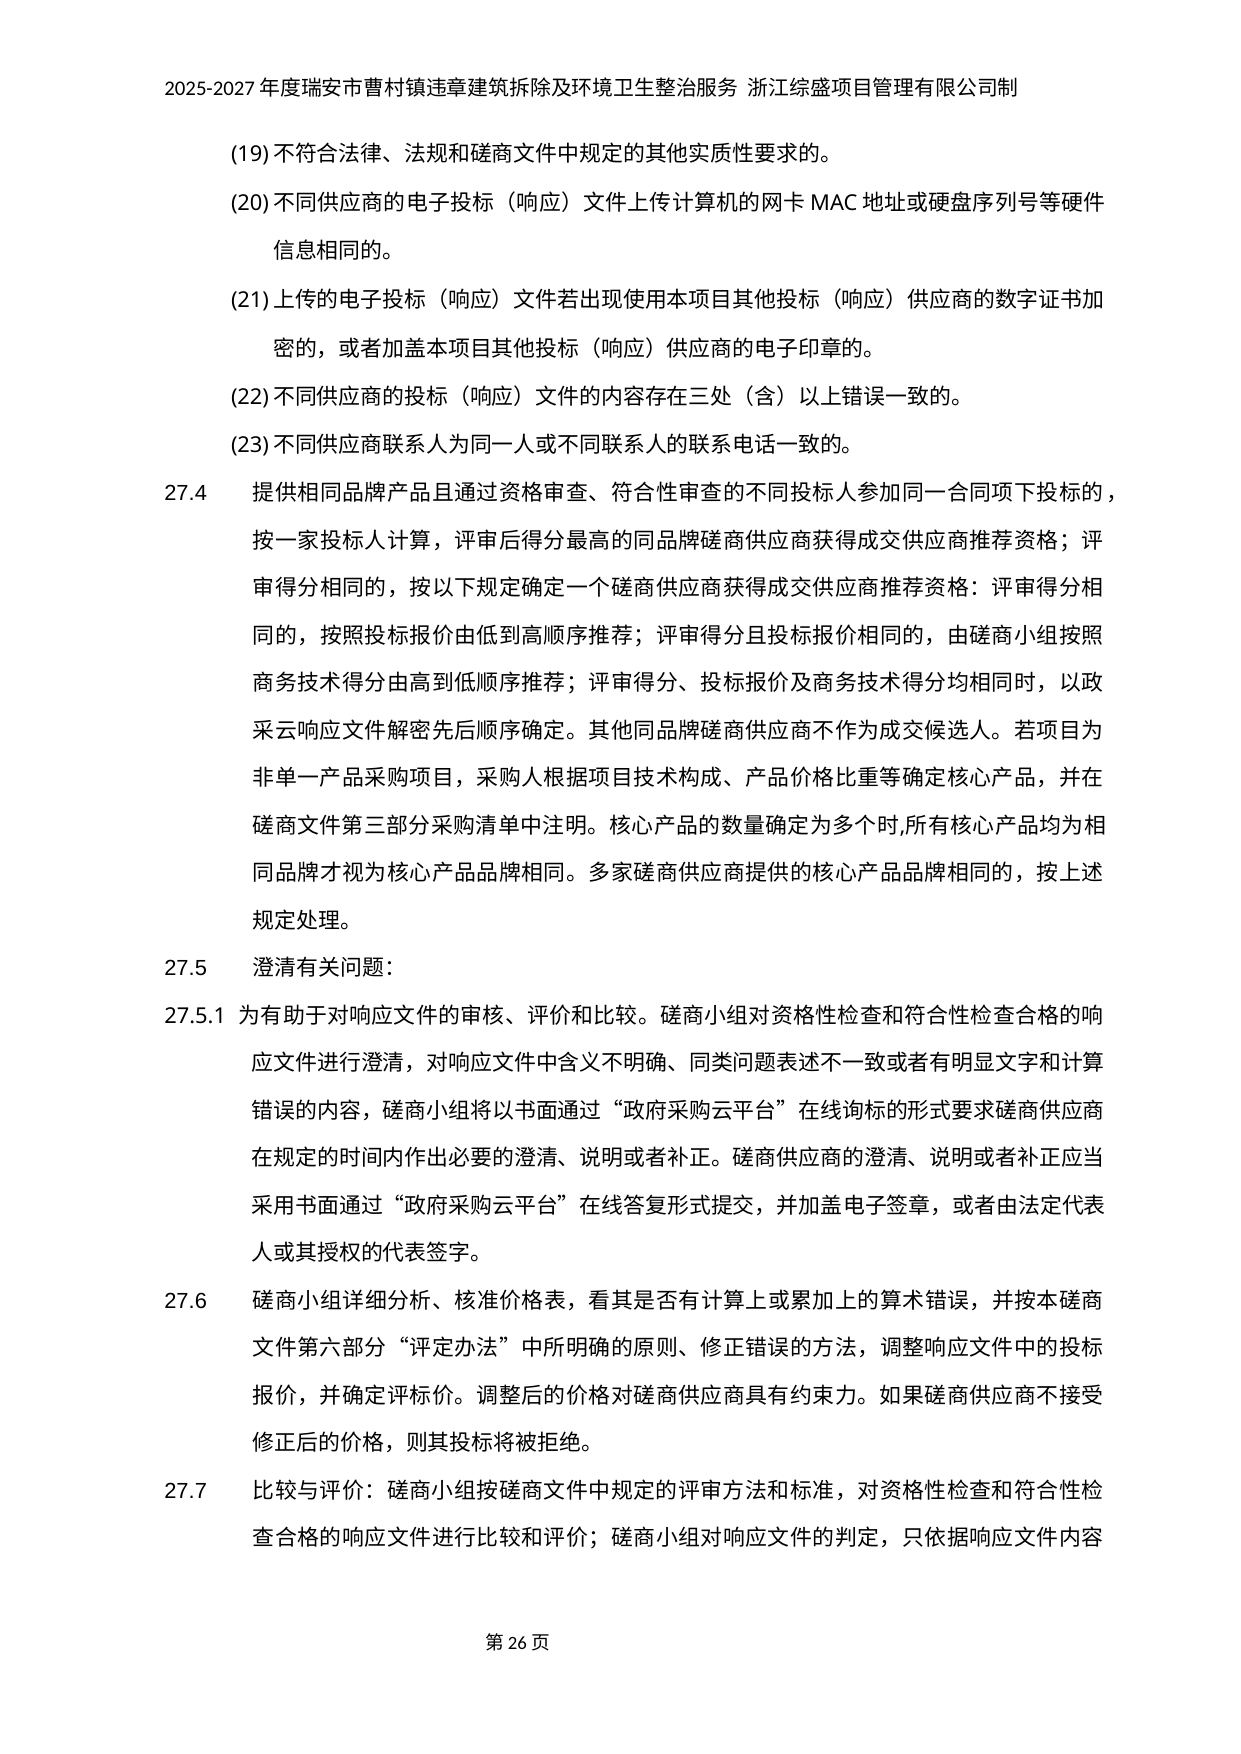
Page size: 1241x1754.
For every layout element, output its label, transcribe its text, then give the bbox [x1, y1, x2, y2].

list 不同供应商的电子投标（响应）文件上传计算机的网卡MAC地址或硬盘序列号等硬件信息相同的。 [231, 184, 1106, 266]
text 27.5.1 为有助于对响应文件的审核、评价和比较。磋商小组对资格性检查和符合性检查合格的响应文件进行澄清，对响应文件中含义不明确、同类问题表述不一致或者有明显文字和计算错误的内容，磋商小组将以书面通过“政府采购云平台”在线询标的形式要求磋商供应商在规定的时间内作出必要的澄清、说明或者补正。磋商供应商的澄清、说明或者补正应当采用书面通过“政府采购云平台”在线答复形式提交，并加盖电子签章，或者由法定代表人或其授权的代表签字。 [164, 998, 1106, 1267]
list 不同供应商联系人为同一人或不同联系人的联系电话一致的。 [231, 427, 1106, 459]
list 上传的电子投标（响应）文件若出现使用本项目其他投标（响应）供应商的数字证书加密的，或者加盖本项目其他投标（响应）供应商的电子印章的。 [231, 281, 1106, 363]
list 提供相同品牌产品且通过资格审查、符合性审查的不同投标人参加同一合同项下投标的，按一家投标人计算，评审后得分最高的同品牌磋商供应商获得成交供应商推荐资格；评审得分相同的，按以下规定确定一个磋商供应商获得成交供应商推荐资格：评审得分相同的，按照投标报价由低到高顺序推荐；评审得分且投标报价相同的，由磋商小组按照商务技术得分由高到低顺序推荐；评审得分、投标报价及商务技术得分均相同时，以政采云响应文件解密先后顺序确定。其他同品牌磋商供应商不作为成交候选人。若项目为非单一产品采购项目，采购人根据项目技术构成、产品价格比重等确定核心产品，并在磋商文件第三部分采购清单中注明。核心产品的数量确定为多个时,所有核心产品均为相同品牌才视为核心产品品牌相同。多家磋商供应商提供的核心产品品牌相同的，按上述规定处理。 [164, 475, 1106, 934]
list 不同供应商的投标（响应）文件的内容存在三处（含）以上错误一致的。 [231, 378, 1106, 411]
list 磋商小组详细分析、核准价格表，看其是否有计算上或累加上的算术错误，并按本磋商文件第六部分“评定办法”中所明确的原则、修正错误的方法，调整响应文件中的投标报价，并确定评标价。调整后的价格对磋商供应商具有约束力。如果磋商供应商不接受修正后的价格，则其投标将被拒绝。 [164, 1283, 1106, 1457]
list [164, 1473, 1106, 1552]
list 澄清有关问题： [164, 950, 1106, 982]
list 不符合法律、法规和磋商文件中规定的其他实质性要求的。 [231, 136, 1106, 168]
